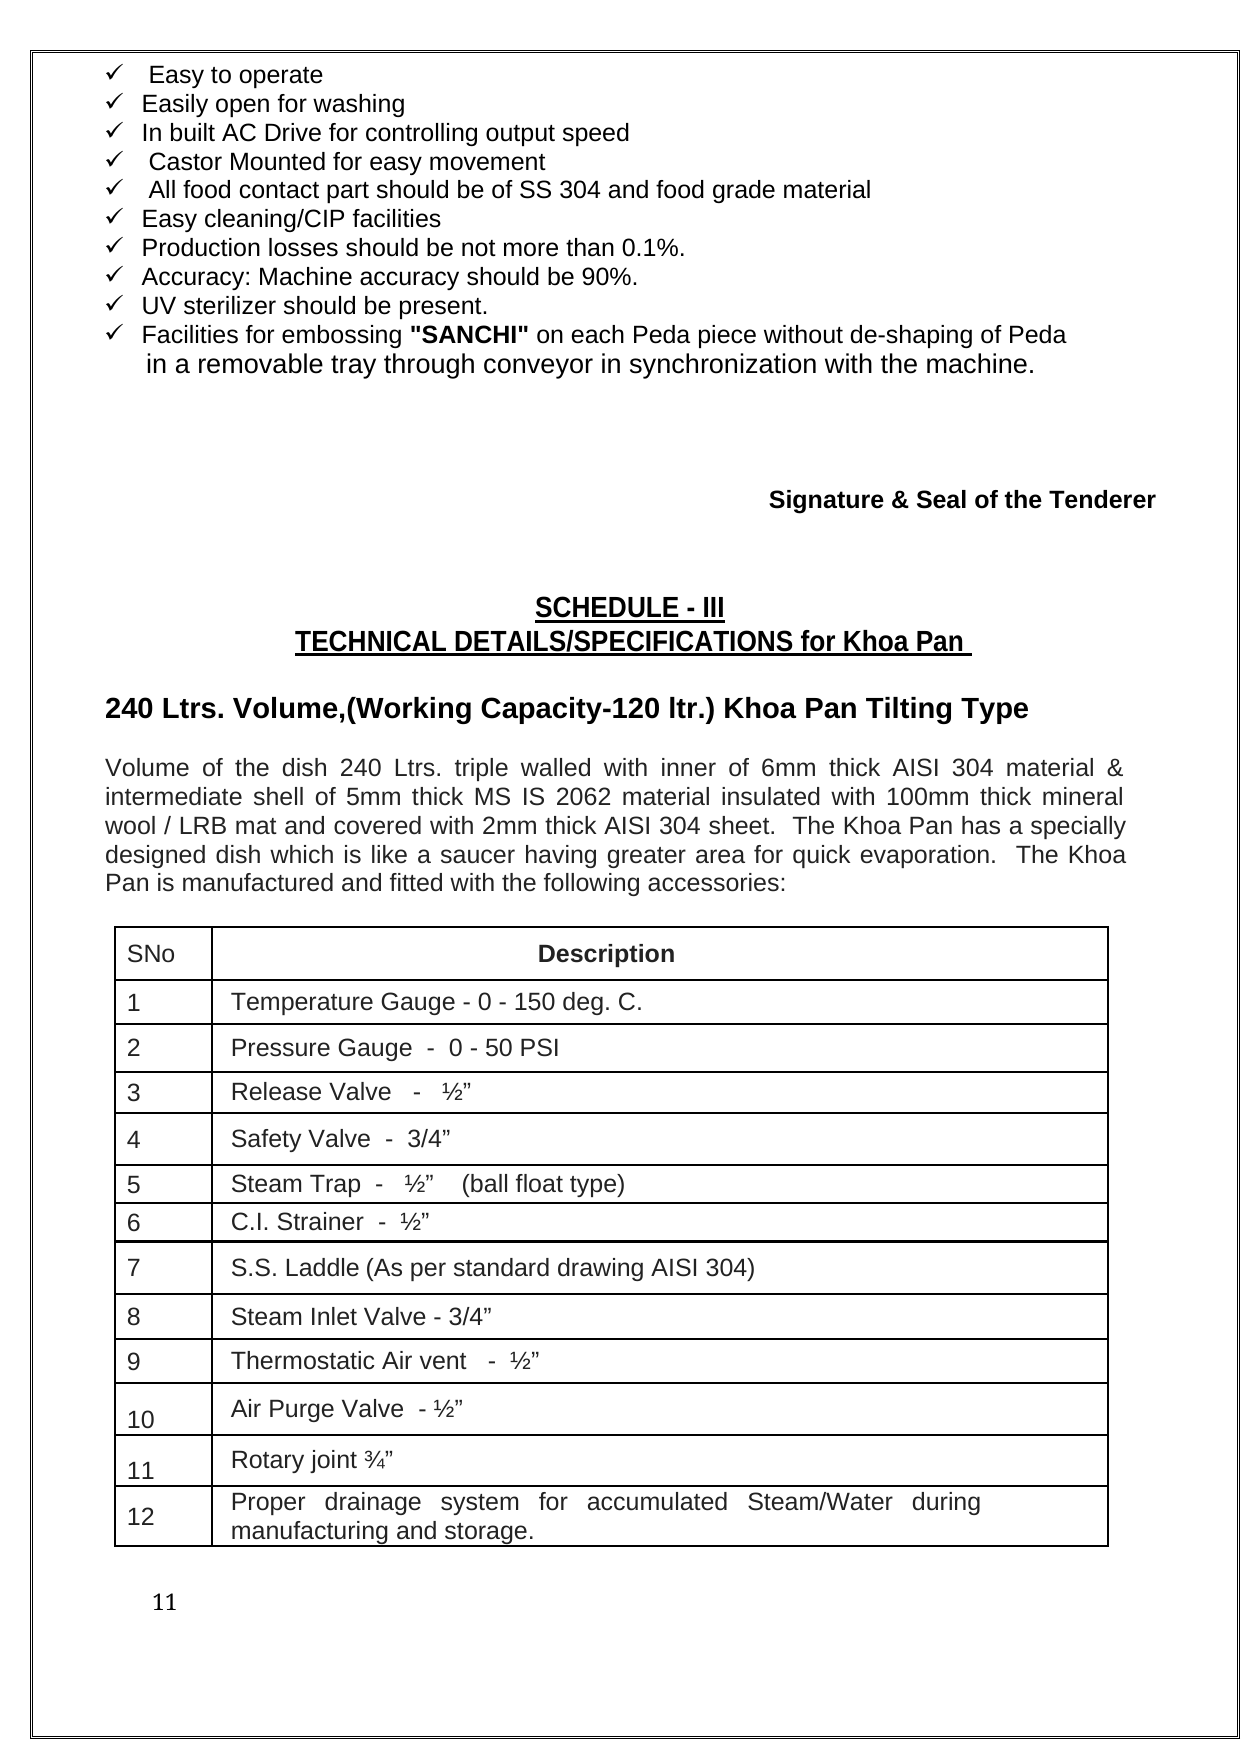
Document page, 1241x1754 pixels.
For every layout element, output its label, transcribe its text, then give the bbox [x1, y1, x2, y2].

text Signature & Seal of the Tenderer [769, 484, 1237, 513]
table_cell Temperature Gauge - 0 - 150 deg. C. [213, 981, 1107, 1023]
table_header SNo [116, 928, 211, 979]
table_cell Air Purge Valve - ½” [213, 1384, 1107, 1433]
table_cell 7 [116, 1243, 211, 1292]
subtitle Easy cleaning/CIP facilities [104, 204, 1126, 233]
table_cell Pressure Gauge - 0 - 50 PSI [213, 1025, 1107, 1071]
table_cell Rotary joint ¾” [213, 1436, 1107, 1485]
table_cell S.S. Laddle (As per standard drawing AISI 304) [213, 1243, 1107, 1292]
table_cell Thermostatic Air vent - ½” [213, 1340, 1107, 1382]
table_cell 3 [116, 1073, 211, 1112]
subtitle Production losses should be not more than 0.1%. [104, 233, 1126, 262]
table_cell 2 [116, 1025, 211, 1071]
text TECHNICAL DETAILS/SPECIFICATIONS for Khoa Pan [33, 624, 1229, 657]
subtitle In built AC Drive for controlling output speed [104, 118, 1126, 147]
table_cell 9 [116, 1340, 211, 1382]
table_cell 12 [116, 1487, 211, 1545]
subtitle in a removable tray through conveyor in synchronization with the machine. [101, 348, 1126, 380]
table_cell Release Valve - ½” [213, 1073, 1107, 1112]
table_cell Safety Valve - 3/4” [213, 1114, 1107, 1164]
table_cell Steam Trap - ½” (ball float type) [213, 1166, 1107, 1202]
subtitle 240 Ltrs. Volume,(Working Capacity-120 ltr.) Khoa Pan Tilting Type [105, 691, 1126, 724]
table_cell 5 [116, 1166, 211, 1202]
table_header Description [213, 928, 1107, 979]
table_cell 8 [116, 1295, 211, 1338]
subtitle Castor Mounted for easy movement [104, 147, 1126, 175]
table_cell C.I. Strainer - ½” [213, 1204, 1107, 1240]
table_cell 4 [116, 1114, 211, 1164]
subtitle Facilities for embossing "SANCHI" on each Peda piece without de-shaping of Peda [104, 320, 1126, 348]
table_cell 10 [116, 1384, 211, 1433]
table_cell 1 [116, 981, 211, 1023]
table_cell 11 [116, 1436, 211, 1485]
table_cell Steam Inlet Valve - 3/4” [213, 1295, 1107, 1338]
subtitle Easily open for washing [104, 89, 1126, 118]
text SCHEDULE - III [33, 590, 1229, 624]
subtitle Volume of the dish 240 Ltrs. triple walled with inner of 6mm thick AISI 304 material & intermediate shell of 5mm thick MS IS 2062 material insulated with 100mm thick mineral wool / LRB mat and covered with 2mm thick AISI 304 sheet. The Khoa Pan has a specially designed dish which is like a saucer having greater area for quick evaporation. The Khoa Pan is manufactured and fitted with the following accessories: [105, 753, 1126, 897]
table_cell 6 [116, 1204, 211, 1240]
table_cell Proper drainage system for accumulated Steam/Water during manufacturing and storage. [213, 1487, 1107, 1545]
subtitle All food contact part should be of SS 304 and food grade material [104, 175, 1126, 204]
subtitle UV sterilizer should be present. [104, 291, 1126, 320]
subtitle Accuracy: Machine accuracy should be 90%. [104, 262, 1126, 291]
subtitle Easy to operate [104, 60, 1126, 89]
